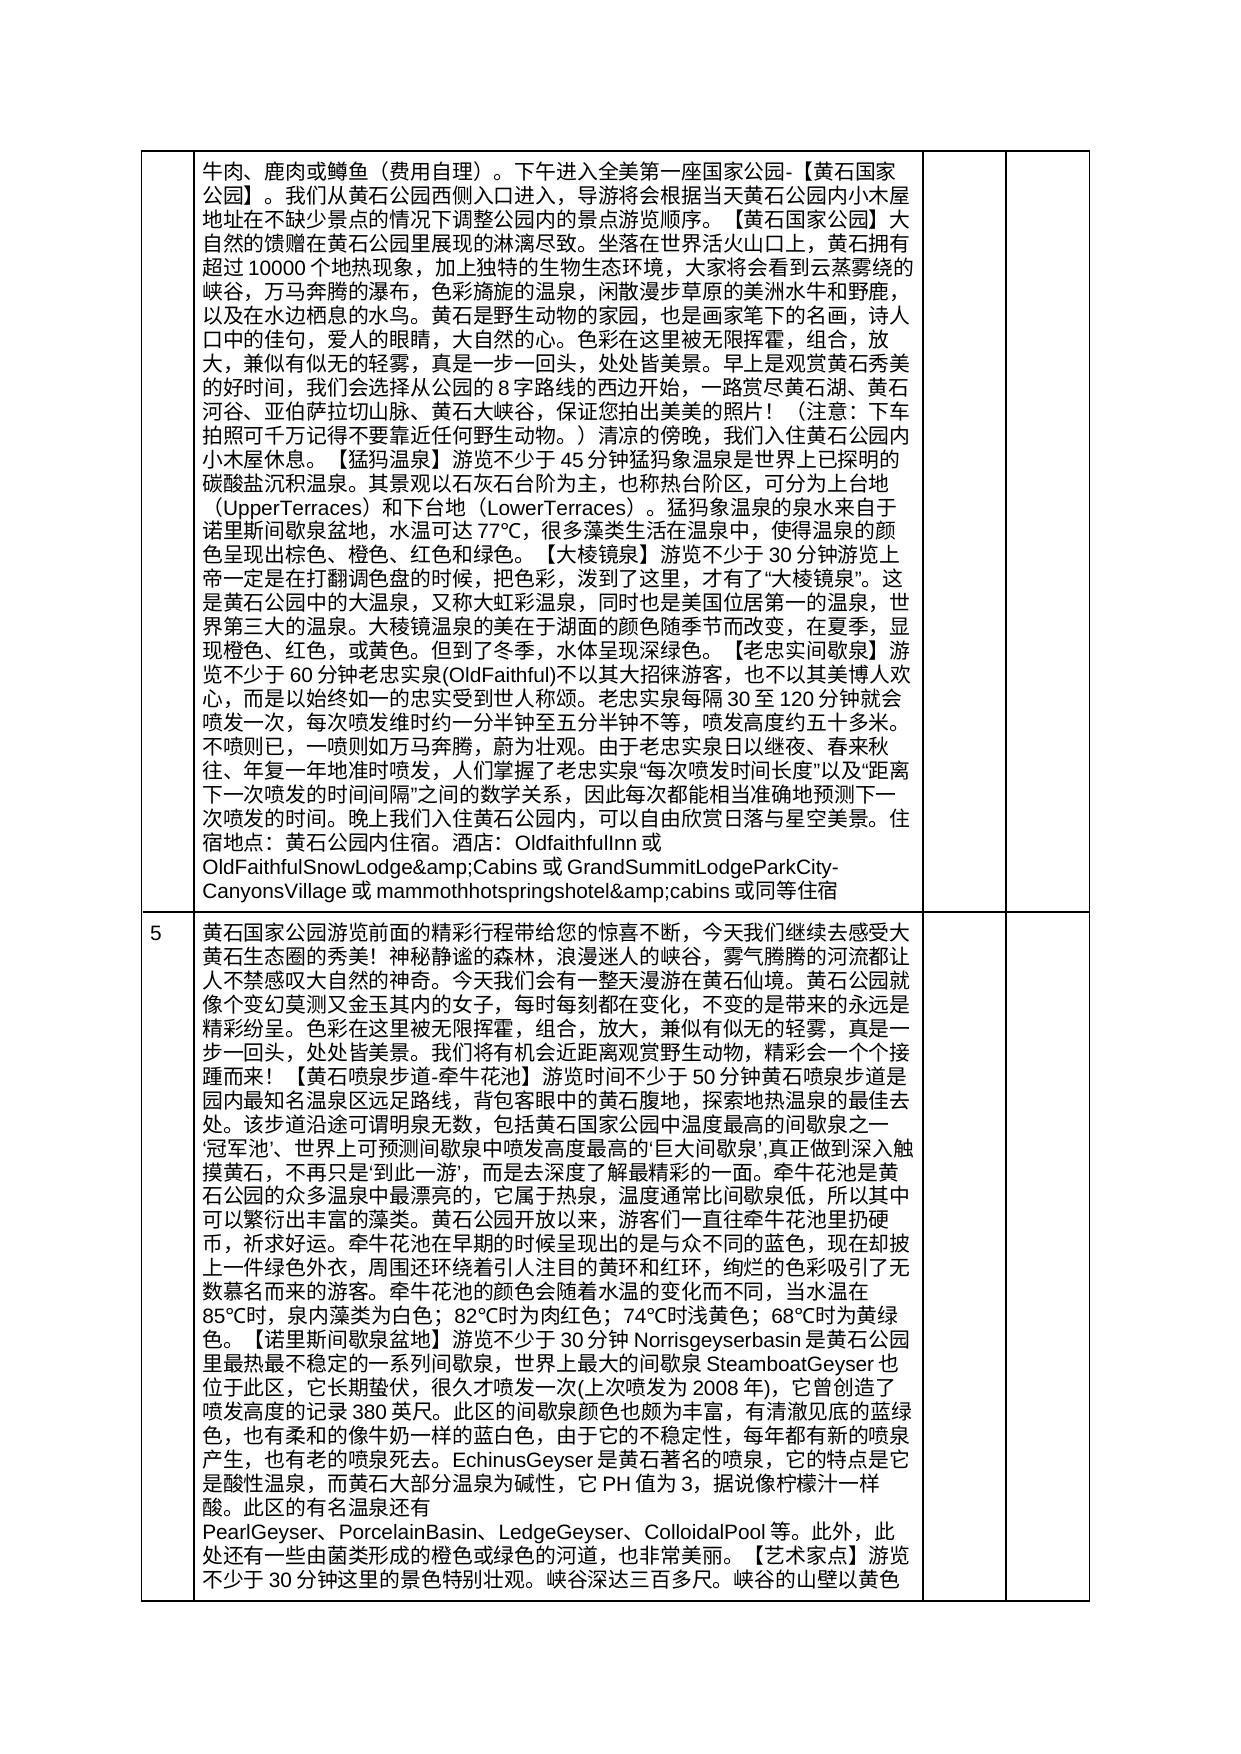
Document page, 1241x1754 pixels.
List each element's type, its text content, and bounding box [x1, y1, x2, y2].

table_cell [1007, 152, 1089, 911]
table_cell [195, 152, 922, 911]
table_cell [924, 152, 1005, 911]
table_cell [195, 913, 922, 1600]
table_cell [1007, 913, 1089, 1600]
table_cell 4 [142, 152, 193, 911]
table_cell [924, 913, 1005, 1600]
table_cell 5 [142, 912, 193, 1600]
